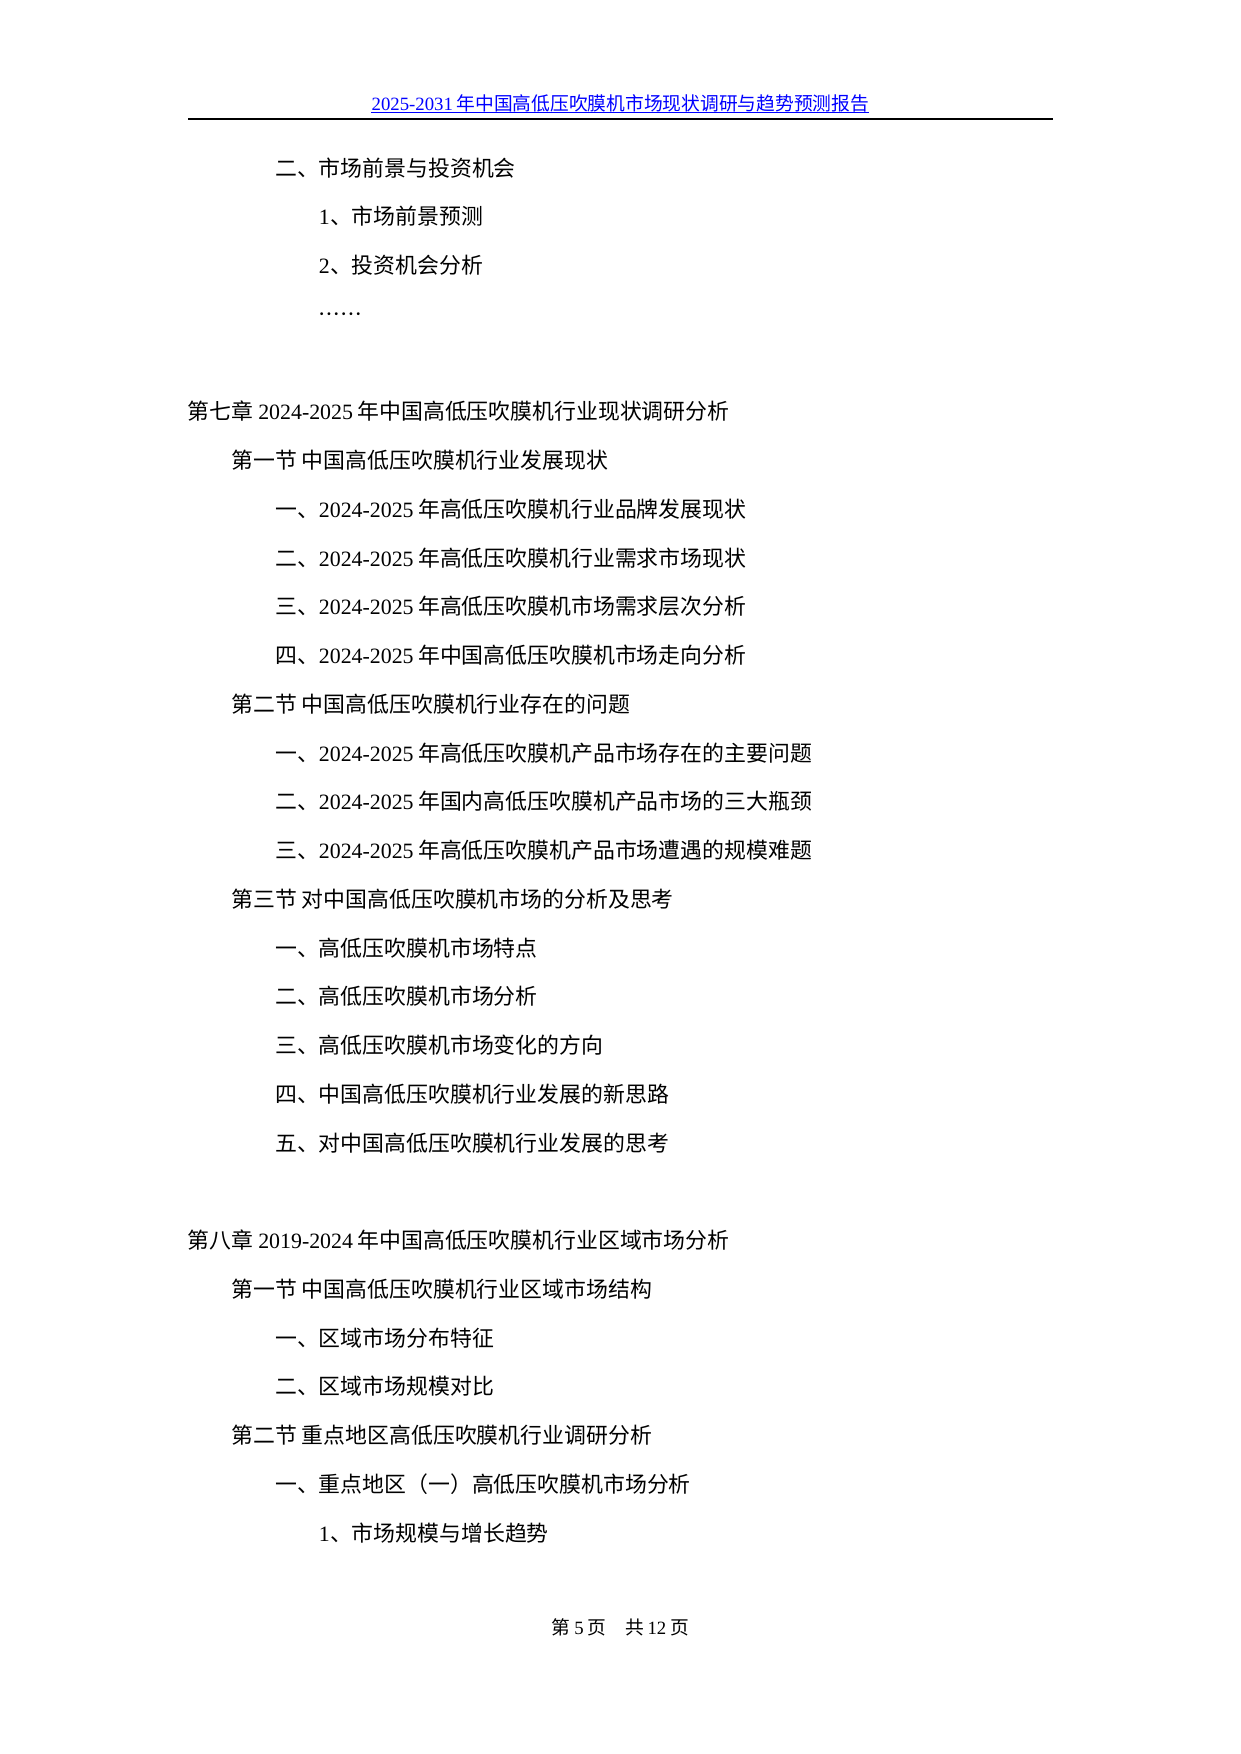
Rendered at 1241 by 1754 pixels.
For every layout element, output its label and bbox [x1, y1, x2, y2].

text [187, 150, 1053, 1548]
